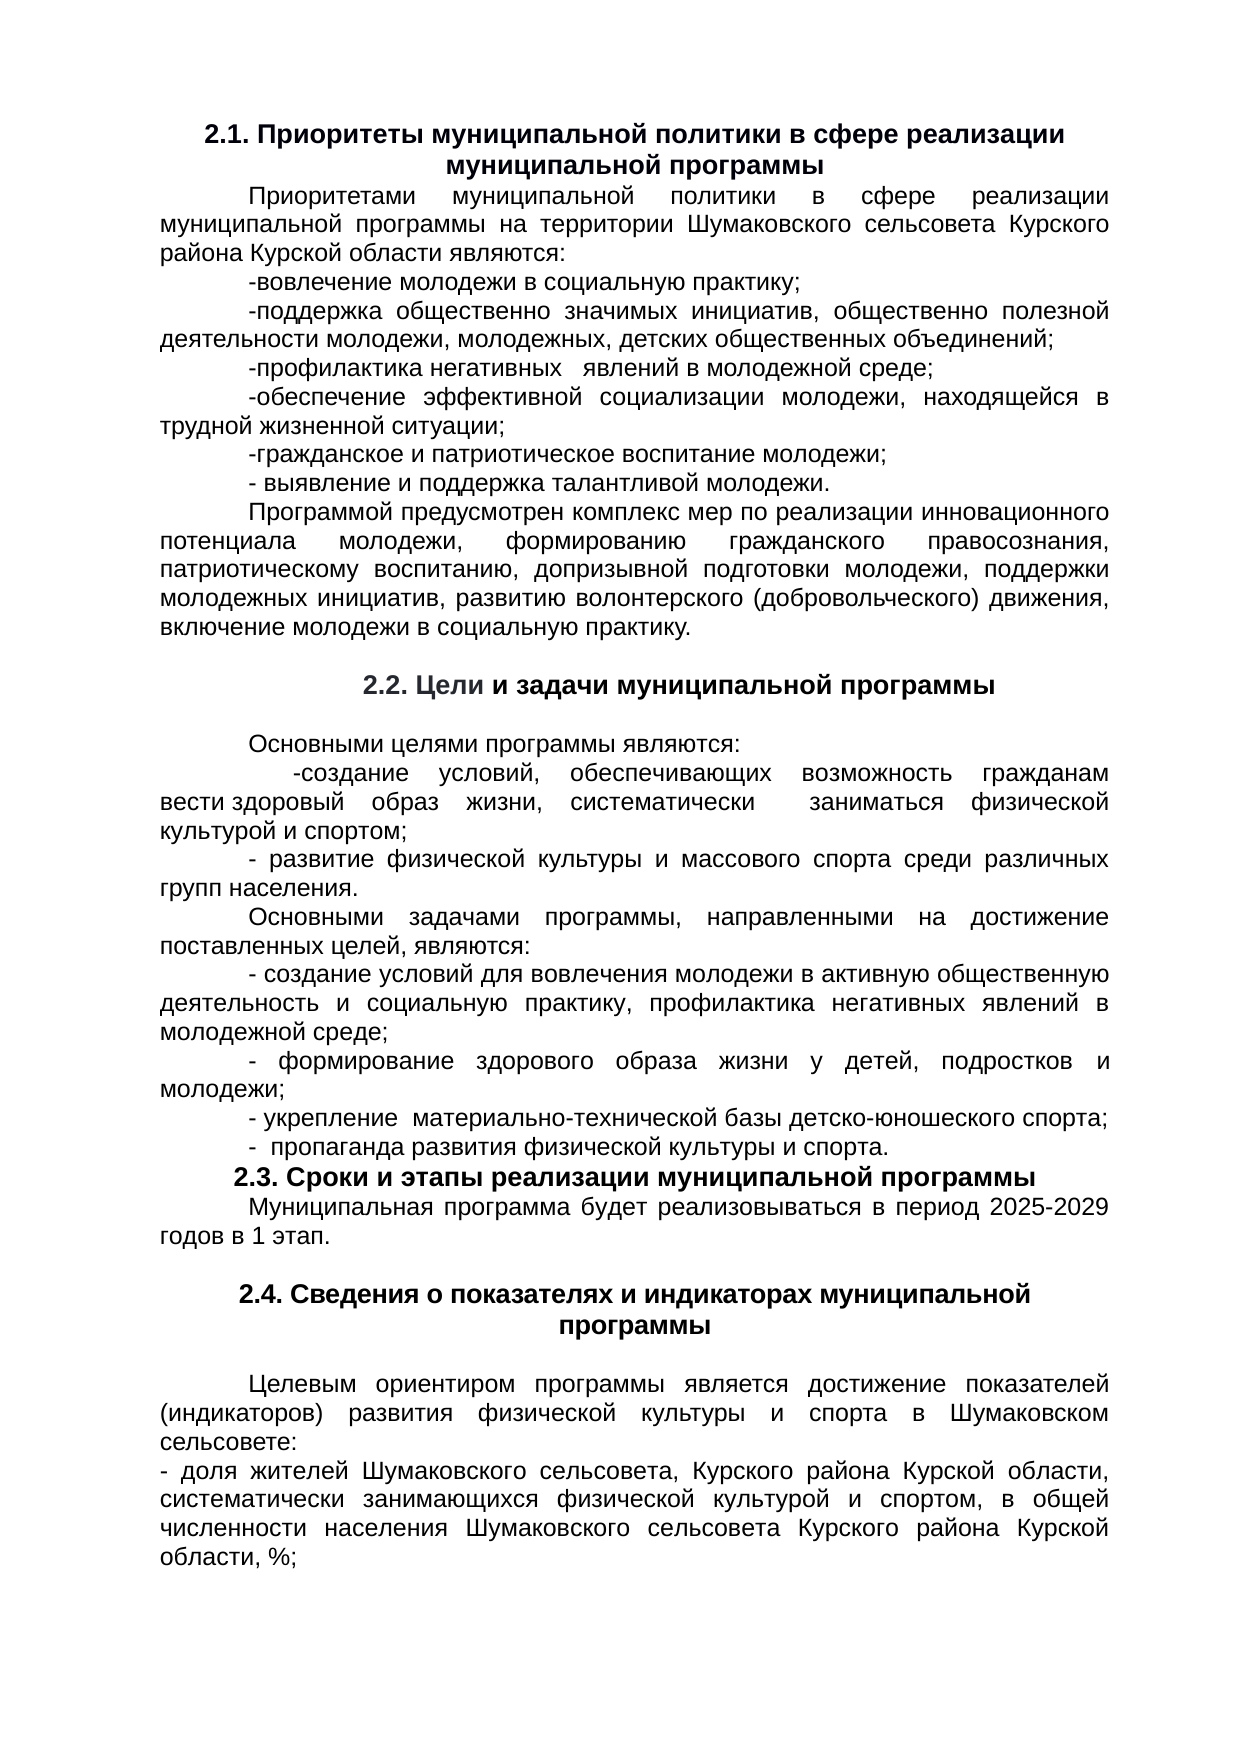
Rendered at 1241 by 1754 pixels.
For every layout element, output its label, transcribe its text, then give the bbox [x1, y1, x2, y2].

text - создание условий для вовлечения молодежи в активную общественную деятельность и социальную практику, профилактика негативных явлений в молодежной среде; [159, 959, 1110, 1046]
text Основными задачами программы, направленными на достижение поставленных целей, являются: [159, 902, 1110, 959]
title - формирование здорового образа жизни у детей, подростков и молодежи; [159, 1046, 1110, 1103]
text - развитие физической культуры и массового спорта среди различных групп населения. [159, 844, 1110, 902]
text -поддержка общественно значимых инициатив, общественно полезной деятельности молодежи, молодежных, детских общественных объединений; [159, 296, 1110, 353]
text -профилактика негативных явлений в молодежной среде; [159, 353, 1110, 382]
text Программой предусмотрен комплекс мер по реализации инновационного потенциала молодежи, формированию гражданского правосознания, патриотическому воспитанию, допризывной подготовки молодежи, поддержки молодежных инициатив, развитию волонтерского (добровольческого) движения, включение молодежи в социальную практику. [159, 497, 1110, 641]
text -обеспечение эффективной социализации молодежи, находящейся в трудной жизненной ситуации; [159, 382, 1110, 439]
text -создание условий, обеспечивающих возможность гражданам вести здоровый образ жизни, систематически заниматься физической культурой и спортом; [159, 758, 1110, 844]
text - пропаганда развития физической культуры и спорта. [159, 1132, 1110, 1161]
text Основными целями программы являются: [159, 729, 1110, 758]
text - выявление и поддержка талантливой молодежи. [159, 468, 1110, 497]
text -гражданское и патриотическое воспитание молодежи; [159, 439, 1110, 468]
subtitle 2.1. Приоритеты муниципальной политики в сфере реализации муниципальной программы [159, 118, 1110, 181]
text Целевым ориентиром программы является достижение показателей (индикаторов) развития физической культуры и спорта в Шумаковском сельсовете: [159, 1369, 1110, 1456]
text Приоритетами муниципальной политики в сфере реализации муниципальной программы на территории Шумаковского сельсовета Курского района Курской области являются: [159, 181, 1110, 267]
text - доля жителей Шумаковского сельсовета, Курского района Курской области, систематически занимающихся физической культурой и спортом, в общей численности населения Шумаковского сельсовета Курского района Курской области, %; [159, 1456, 1110, 1571]
text 2.3. Сроки и этапы реализации муниципальной программы [159, 1161, 1110, 1192]
text 2.2. Цели и задачи муниципальной программы [159, 669, 1110, 701]
text 2.4. Сведения о показателях и индикаторах муниципальной программы [159, 1278, 1110, 1341]
text -вовлечение молодежи в социальную практику; [159, 267, 1110, 296]
title - укрепление материально-технической базы детско-юношеского спорта; [159, 1103, 1110, 1132]
text Муниципальная программа будет реализовываться в период 2025-2029 годов в 1 этап. [159, 1192, 1110, 1249]
